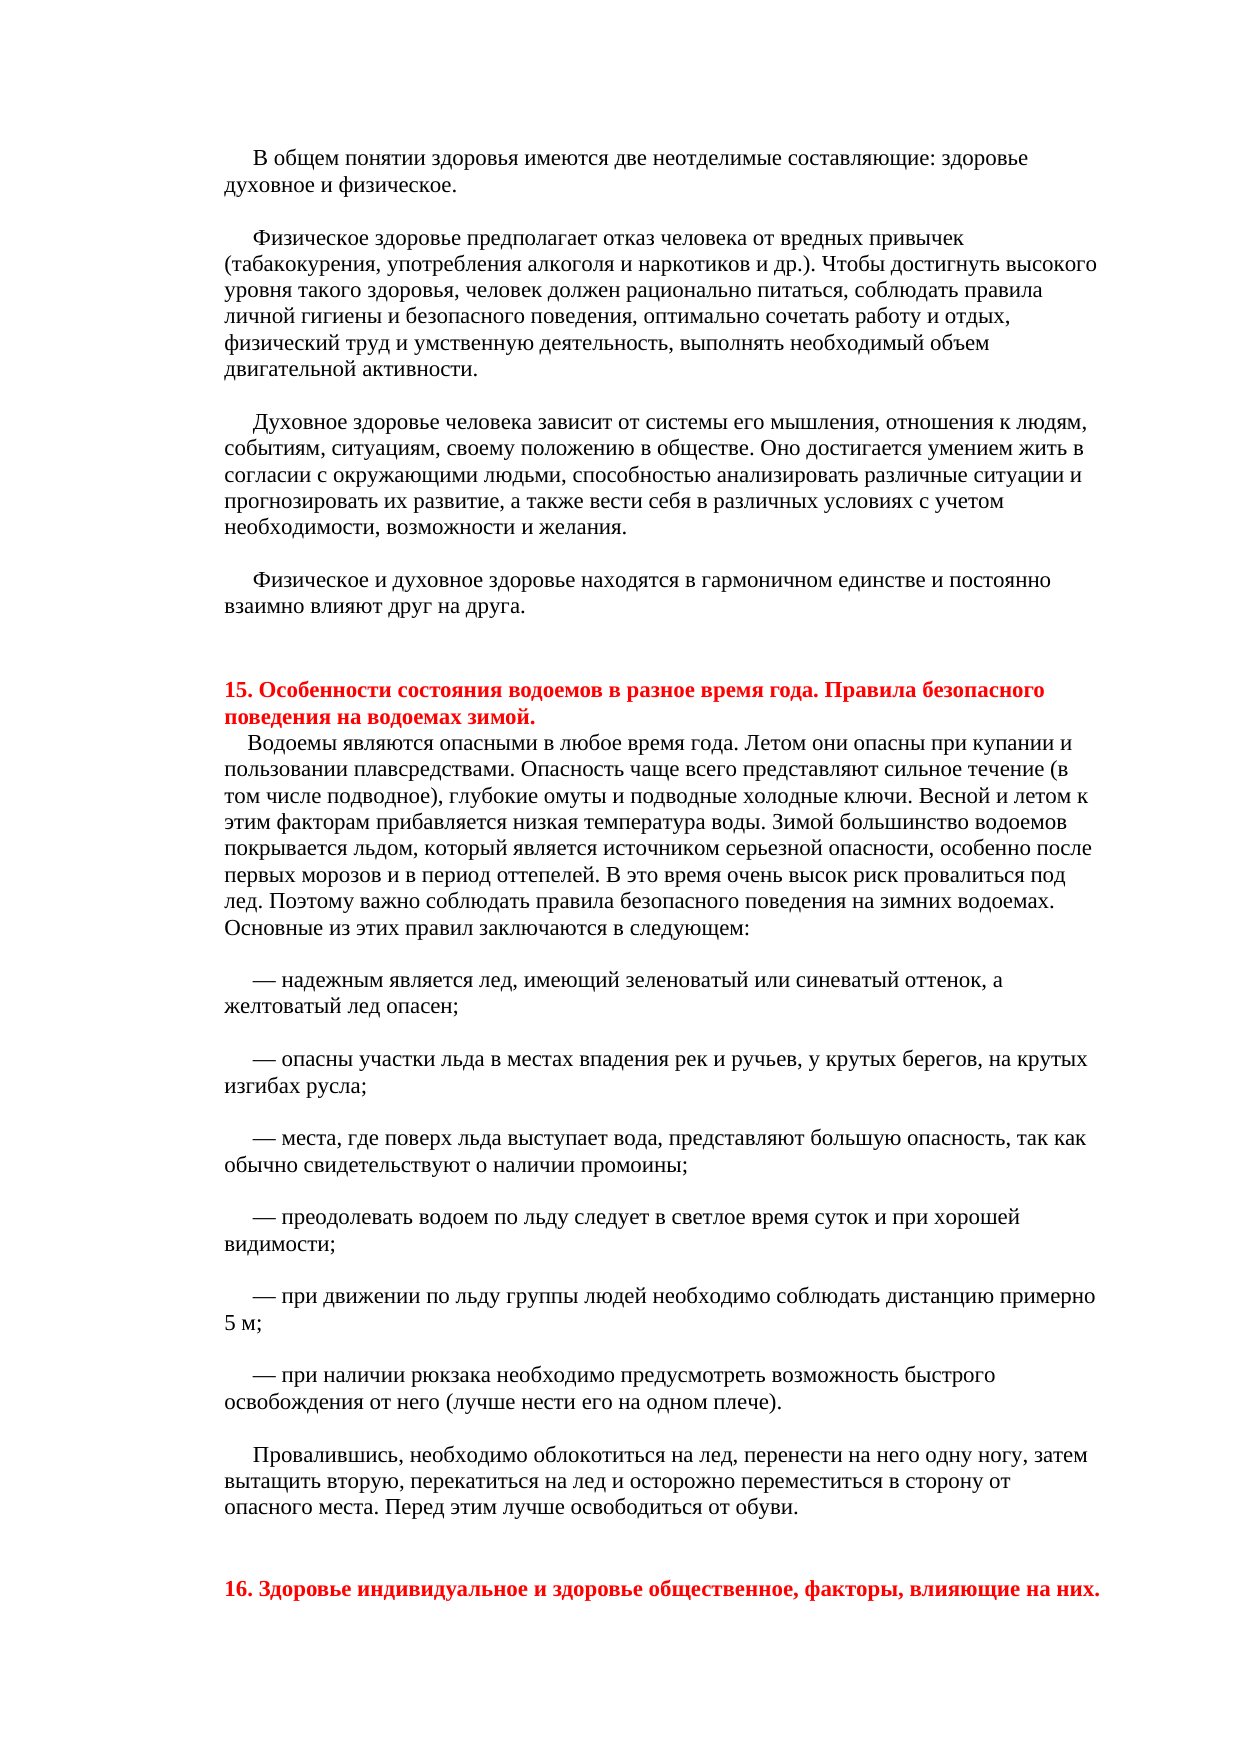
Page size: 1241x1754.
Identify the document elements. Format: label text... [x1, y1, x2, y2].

text Водоемы являются опасными в любое время года. Летом они опасны при купании и пользовании плавсредствами. Опасность чаще всего представляют сильное течение (в том числе подводное), глубокие омуты и подводные холодные ключи. Весной и летом к этим факторам прибавляется низкая температура воды. Зимой большинство водоемов покрывается льдом, который является источником серьезной опасности, особенно после первых морозов и в период оттепелей. В это время очень высок риск провалиться под лед. Поэтому важно соблюдать правила безопасного поведения на зимних водоемах. Основные из этих правил заключаются в следующем: — надежным является лед, имеющий зеленоватый или синеватый оттенок, а желтоватый лед опасен; — опасны участки льда в местах впадения рек и ручьев, у крутых берегов, на крутых изгибах русла; — места, где поверх льда выступает вода, представляют большую опасность, так как обычно свидетельствуют о наличии промоины; — преодолевать водоем по льду следует в светлое время суток и при хорошей видимости; — при движении по льду группы людей необходимо соблюдать дистанцию примерно 5 м; — при наличии рюкзака необходимо предусмотреть возможность быстрого освобождения от него (лучше нести его на одном плече). Провалившись, необходимо облокотиться на лед, перенести на него одну ногу, затем вытащить вторую, перекатиться на лед и осторожно переместиться в сторону от опасного места. Перед этим лучше освободиться от обуви. [224, 729, 1105, 1546]
text 15. Особенности состояния водоемов в разное время года. Правила безопасного поведения на водоемах зимой. [224, 676, 1105, 729]
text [224, 118, 1105, 619]
text 16. Здоровье индивидуальное и здоровье общественное, факторы, влияющие на них. [224, 1575, 1105, 1601]
